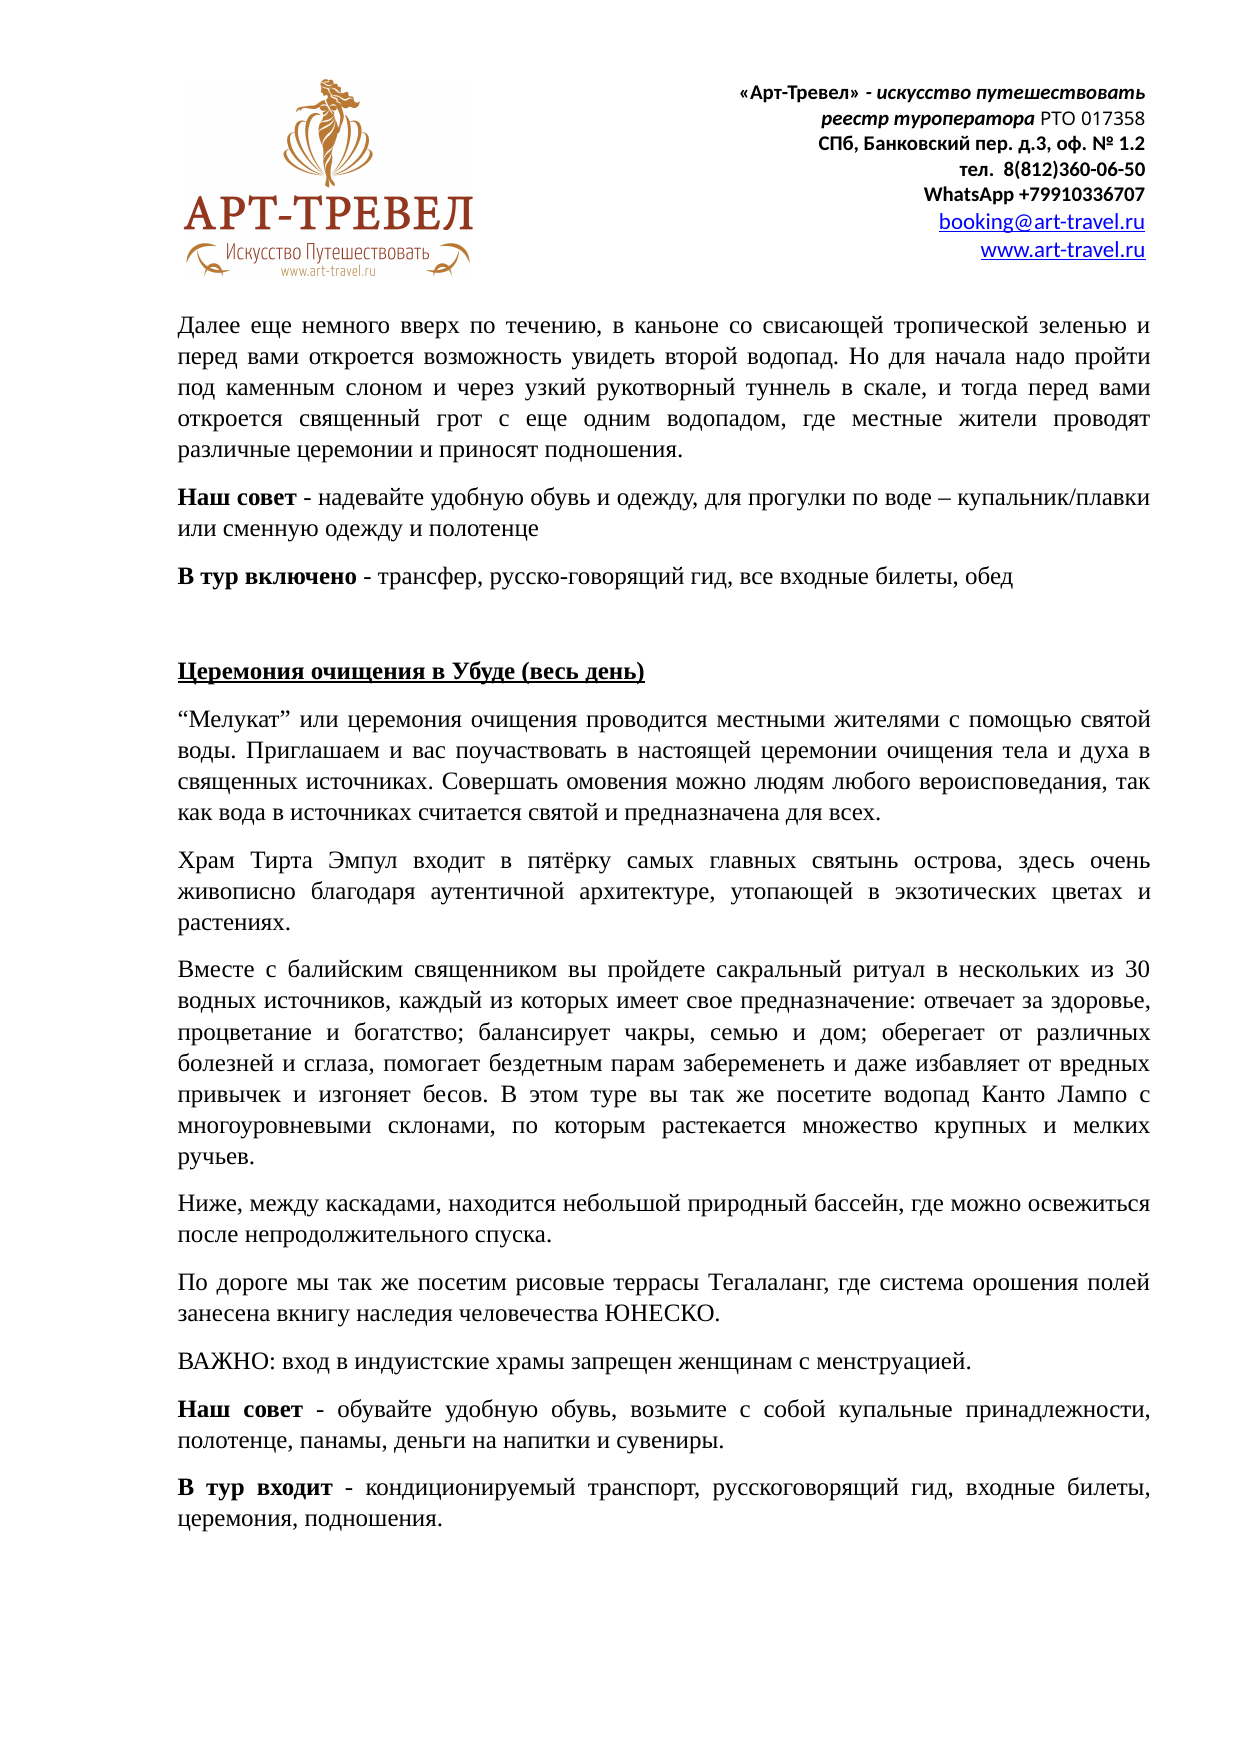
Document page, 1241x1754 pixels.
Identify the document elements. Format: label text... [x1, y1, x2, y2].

text Далее еще немного вверх по течению, в каньоне со свисающей тропической зеленью и перед вами откроется возможность увидеть второй водопад. Но для начала надо пройти под каменным слоном и через узкий рукотворный туннель в скале, и тогда перед вами откроется священный грот с еще одним водопадом, где местные жители проводят различные церемонии и приносят подношения. [177, 310, 1152, 463]
text Наш совет - надевайте удобную обувь и одежду, для прогулки по воде – купальник/плавки или сменную одежду и полотенце [177, 482, 1152, 542]
text В тур включено - трансфер, русско-говорящий гид, все входные билеты, обед [177, 561, 1152, 589]
text Наш совет - обувайте удобную обувь, возьмите с собой купальные принадлежности, полотенце, панамы, деньги на напитки и сувениры. [177, 1394, 1152, 1453]
picture [183, 79, 473, 277]
text ВАЖНО: вход в индуистские храмы запрещен женщинам с менструацией. [177, 1346, 1152, 1375]
text В тур входит - кондиционируемый транспорт, русскоговорящий гид, входные билеты, церемония, подношения. [177, 1472, 1152, 1532]
text Церемония очищения в Убуде (весь день) [177, 656, 1152, 685]
text Храм Тирта Эмпул входит в пятёрку самых главных святынь острова, здесь очень живописно благодаря аутентичной архитектуре, утопающей в экзотических цветах и растениях. [177, 845, 1152, 936]
text Вместе с балийским священником вы пройдете сакральный ритуал в нескольких из 30 водных источников, каждый из которых имеет свое предназначение: отвечает за здоровье, процветание и богатство; балансирует чакры, семью и дом; оберегает от различных болезней и сглаза, помогает бездетным парам забеременеть и даже избавляет от вредных привычек и изгоняет бесов. В этом туре вы так же посетите водопад Канто Лампо с многоуровневыми склонами, по которым растекается множество крупных и мелких ручьев. [177, 954, 1152, 1169]
text Ниже, между каскадами, находится небольшой природный бассейн, где можно освежиться после непродолжительного спуска. [177, 1188, 1152, 1248]
text По дороге мы так же посетим рисовые террасы Тегалаланг, где система орошения полей занесена вкнигу наследия человечества ЮНЕСКО. [177, 1267, 1152, 1327]
text “Мелукат” или церемония очищения проводится местными жителями с помощью святой воды. Приглашаем и вас поучаствовать в настоящей церемонии очищения тела и духа в священных источниках. Совершать омовения можно людям любого вероисповедания, так как вода в источниках считается святой и предназначена для всех. [177, 704, 1152, 826]
